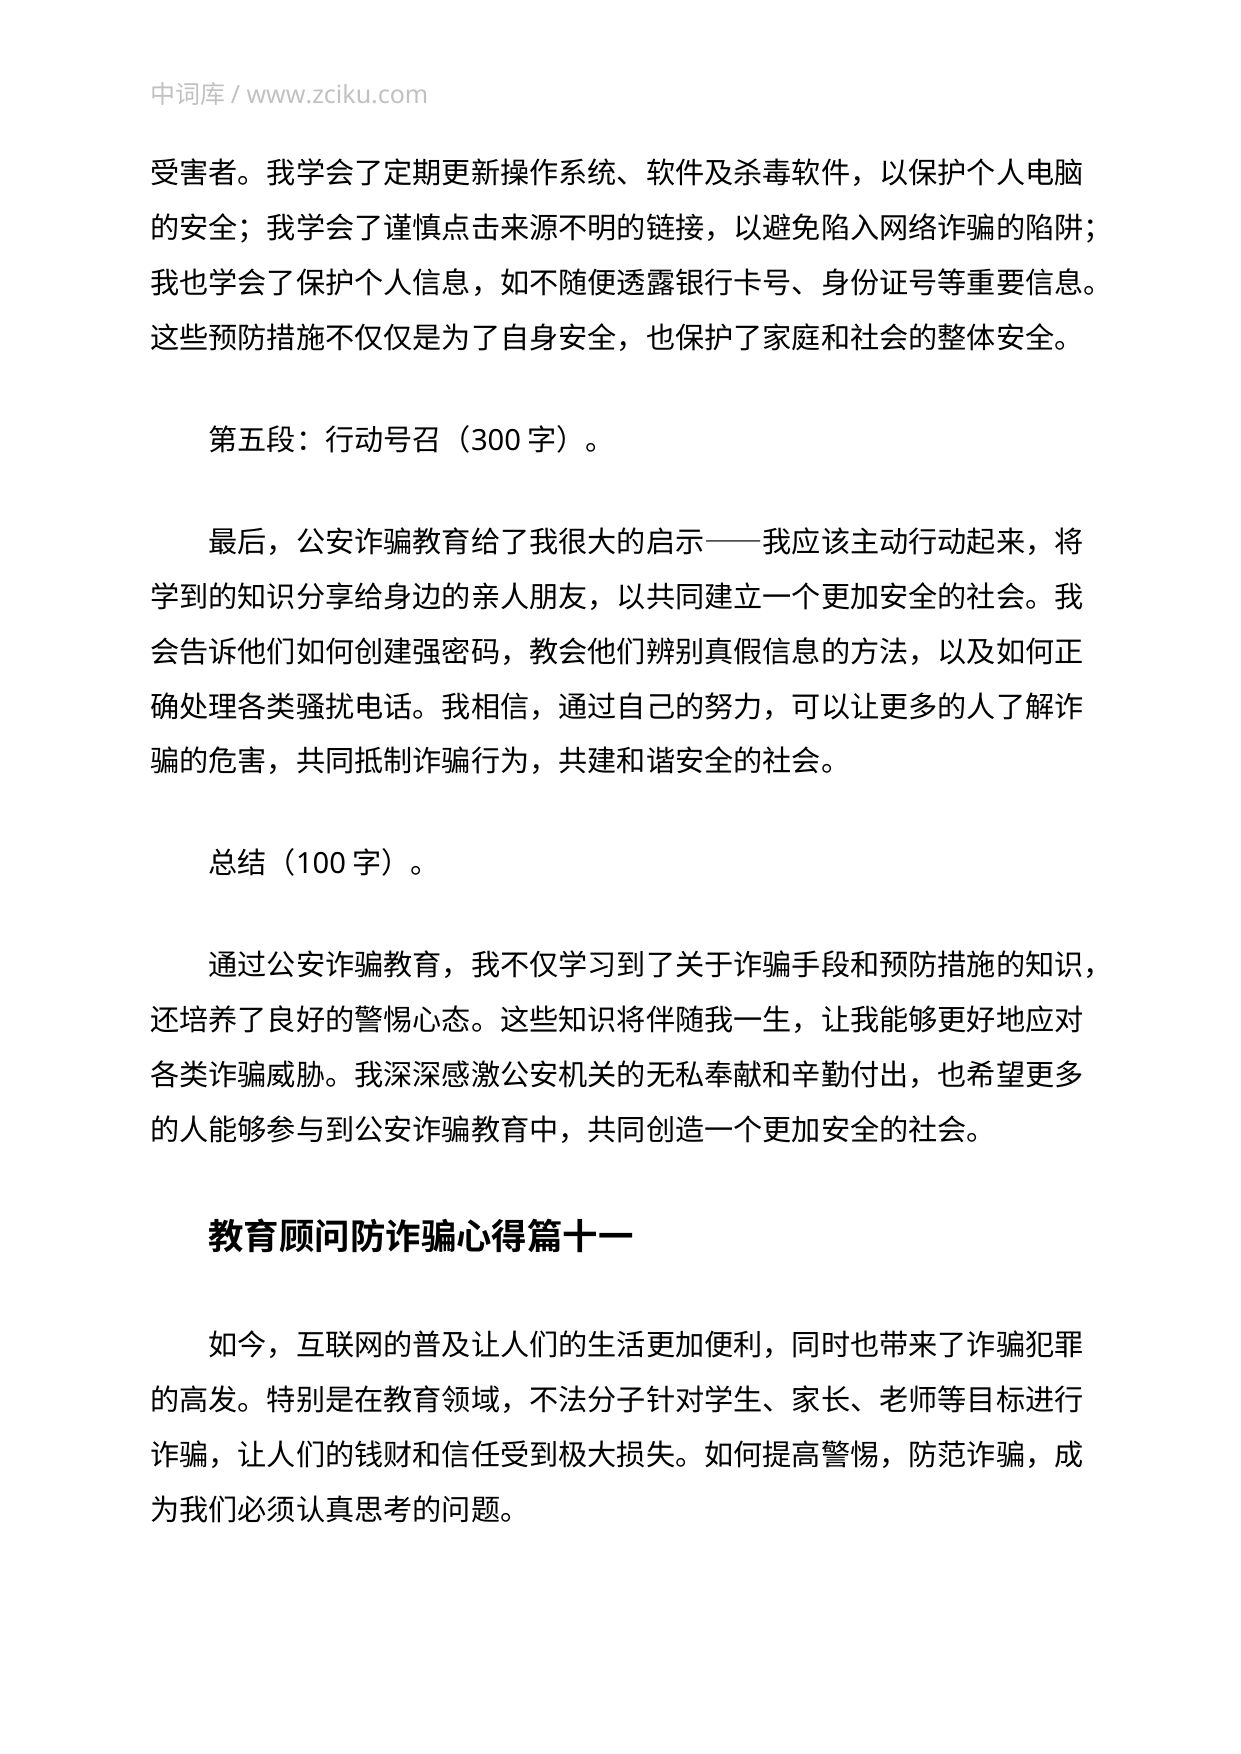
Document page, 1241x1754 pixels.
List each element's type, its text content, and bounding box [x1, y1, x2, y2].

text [150, 150, 1090, 357]
text 总结（100字）。 [150, 840, 1090, 882]
text 最后，公安诈骗教育给了我很大的启示——我应该主动行动起来，将学到的知识分享给身边的亲人朋友，以共同建立一个更加安全的社会。我会告诉他们如何创建强密码，教会他们辨别真假信息的方法，以及如何正确处理各类骚扰电话。我相信，通过自己的努力，可以让更多的人了解诈骗的危害，共同抵制诈骗行为，共建和谐安全的社会。 [150, 518, 1090, 780]
text 第五段：行动号召（300字）。 [150, 416, 1090, 459]
text 如今，互联网的普及让人们的生活更加便利，同时也带来了诈骗犯罪的高发。特别是在教育领域，不法分子针对学生、家长、老师等目标进行诈骗，让人们的钱财和信任受到极大损失。如何提高警惕，防范诈骗，成为我们必须认真思考的问题。 [150, 1322, 1090, 1529]
text 通过公安诈骗教育，我不仅学习到了关于诈骗手段和预防措施的知识，还培养了良好的警惕心态。这些知识将伴随我一生，让我能够更好地应对各类诈骗威胁。我深深感激公安机关的无私奉献和辛勤付出，也希望更多的人能够参与到公安诈骗教育中，共同创造一个更加安全的社会。 [150, 942, 1090, 1149]
text 教育顾问防诈骗心得篇十一 [150, 1208, 1090, 1259]
